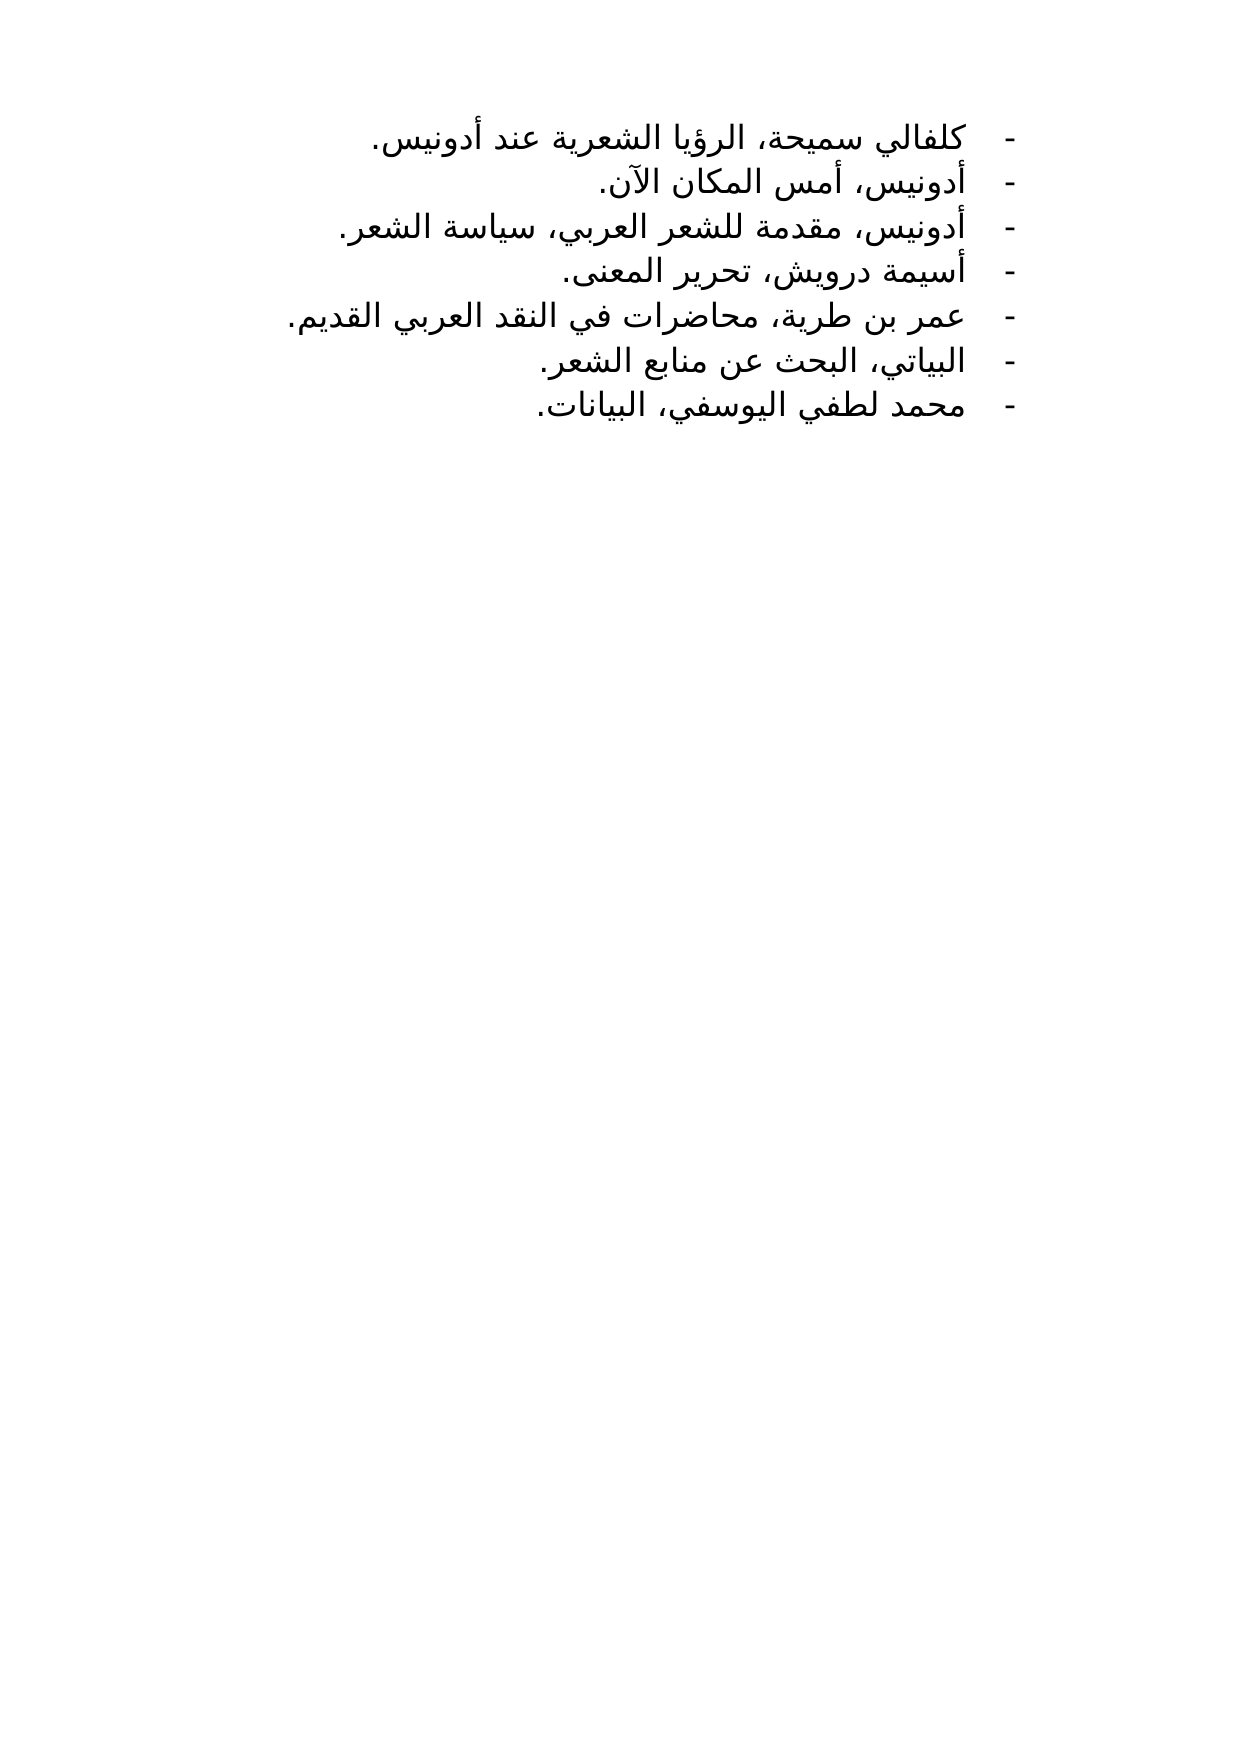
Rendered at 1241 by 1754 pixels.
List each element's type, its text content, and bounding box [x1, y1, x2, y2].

list أسيمة درويش، تحرير المعنى. [118, 252, 1004, 291]
list محمد لطفي اليوسفي، البيانات. [118, 386, 1004, 424]
list عمر بن طرية، محاضرات في النقد العربي القديم. [118, 296, 1004, 335]
list أدونيس، أمس المكان الآن. [118, 163, 1004, 202]
list البياتي، البحث عن منابع الشعر. [118, 341, 1004, 380]
list أدونيس، مقدمة للشعر العربي، سياسة الشعر. [118, 207, 1004, 246]
list كلفالي سميحة، الرؤيا الشعرية عند أدونيس. [118, 118, 1004, 157]
